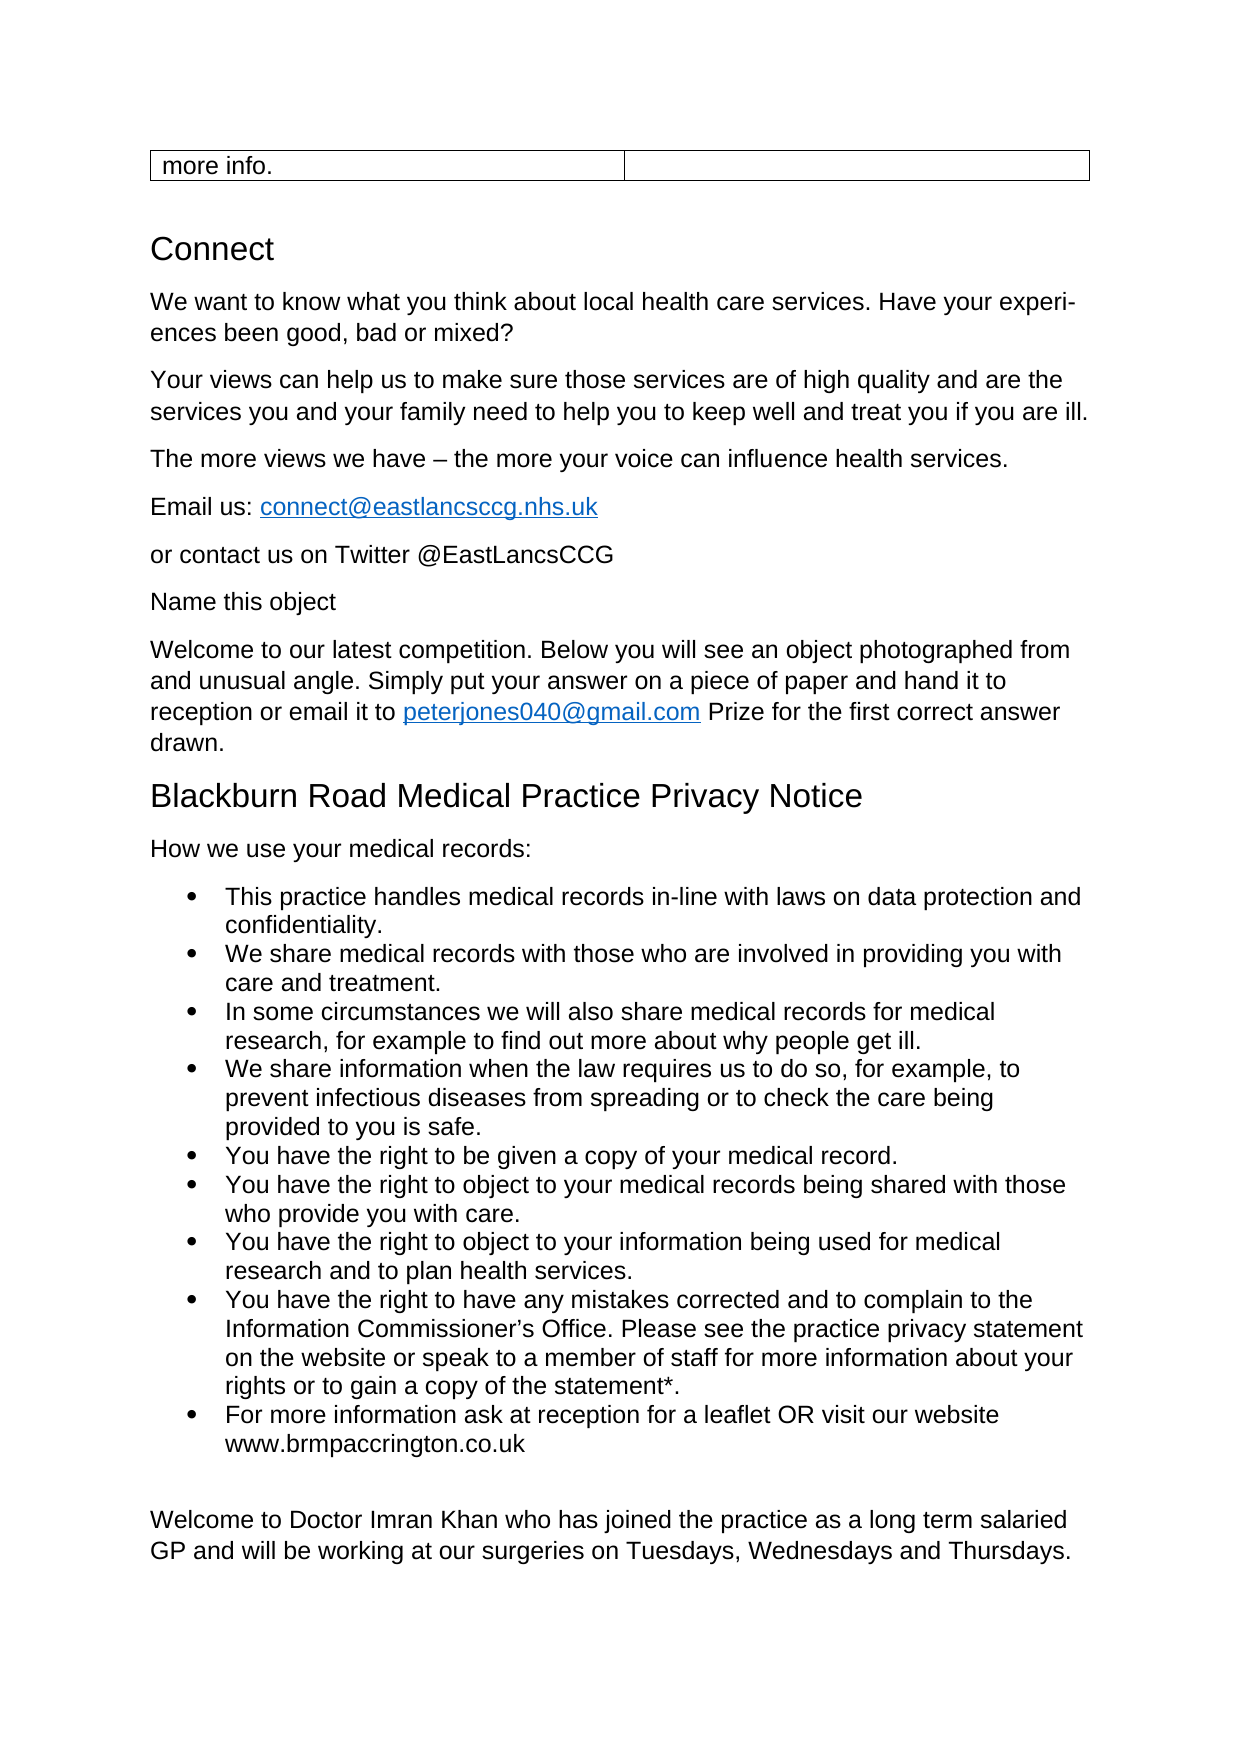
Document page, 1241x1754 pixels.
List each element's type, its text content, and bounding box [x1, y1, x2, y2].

text or contact us on Twitter @EastLancsCCG [150, 539, 1090, 568]
text We want to know what you think about local health care services. Have your experiences been good, bad or mixed? [150, 287, 1090, 346]
list You have the right to have any mistakes corrected and to complain to the Information Commissioner’s Office. Please see the practice privacy statement on the website or speak to a member of staff for more information about your rights or to gain a copy of the statement*. [187, 1285, 1090, 1400]
text How we use your medical records: [150, 834, 1090, 863]
list You have the right to object to your information being used for medical research and to plan health services. [187, 1227, 1090, 1285]
list This practice handles medical records in-line with laws on data protection and confidentiality. [187, 882, 1090, 939]
list We share medical records with those who are involved in providing you with care and treatment. [187, 939, 1090, 997]
text Your views can help us to make sure those services are of high quality and are the services you and your family need to help you to keep well and treat you if you are ill. [150, 365, 1090, 425]
text Connect [150, 228, 1090, 267]
list In some circumstances we will also share medical records for medical research, for example to find out more about why people get ill. [187, 997, 1090, 1054]
list For more information ask at reception for a leaflet OR visit our website www.brmpaccrington.co.uk [187, 1400, 1090, 1458]
list We share information when the law requires us to do so, for example, to prevent infectious diseases from spreading or to check the care being provided to you is safe. [187, 1054, 1090, 1141]
text Welcome to Doctor Imran Khan who has joined the practice as a long term salaried GP and will be working at our surgeries on Tuesdays, Wednesdays and Thursdays. [150, 1505, 1090, 1565]
text Welcome to our latest competition. Below you will see an object photographed from and unusual angle. Simply put your answer on a piece of paper and hand it to reception or email it to peterjones040@gmail.com Prize for the first correct answer drawn. [150, 635, 1090, 757]
text Name this object [150, 587, 1090, 616]
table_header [151, 151, 624, 180]
list You have the right to object to your medical records being shared with those who provide you with care. [187, 1170, 1090, 1227]
text The more views we have – the more your voice can influence health services. [150, 444, 1090, 473]
text Email us: connect@eastlancsccg.nhs.uk [150, 492, 1090, 521]
text Blackburn Road Medical Practice Privacy Notice [150, 776, 1090, 814]
list You have the right to be given a copy of your medical record. [187, 1141, 1090, 1170]
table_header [625, 151, 1089, 180]
